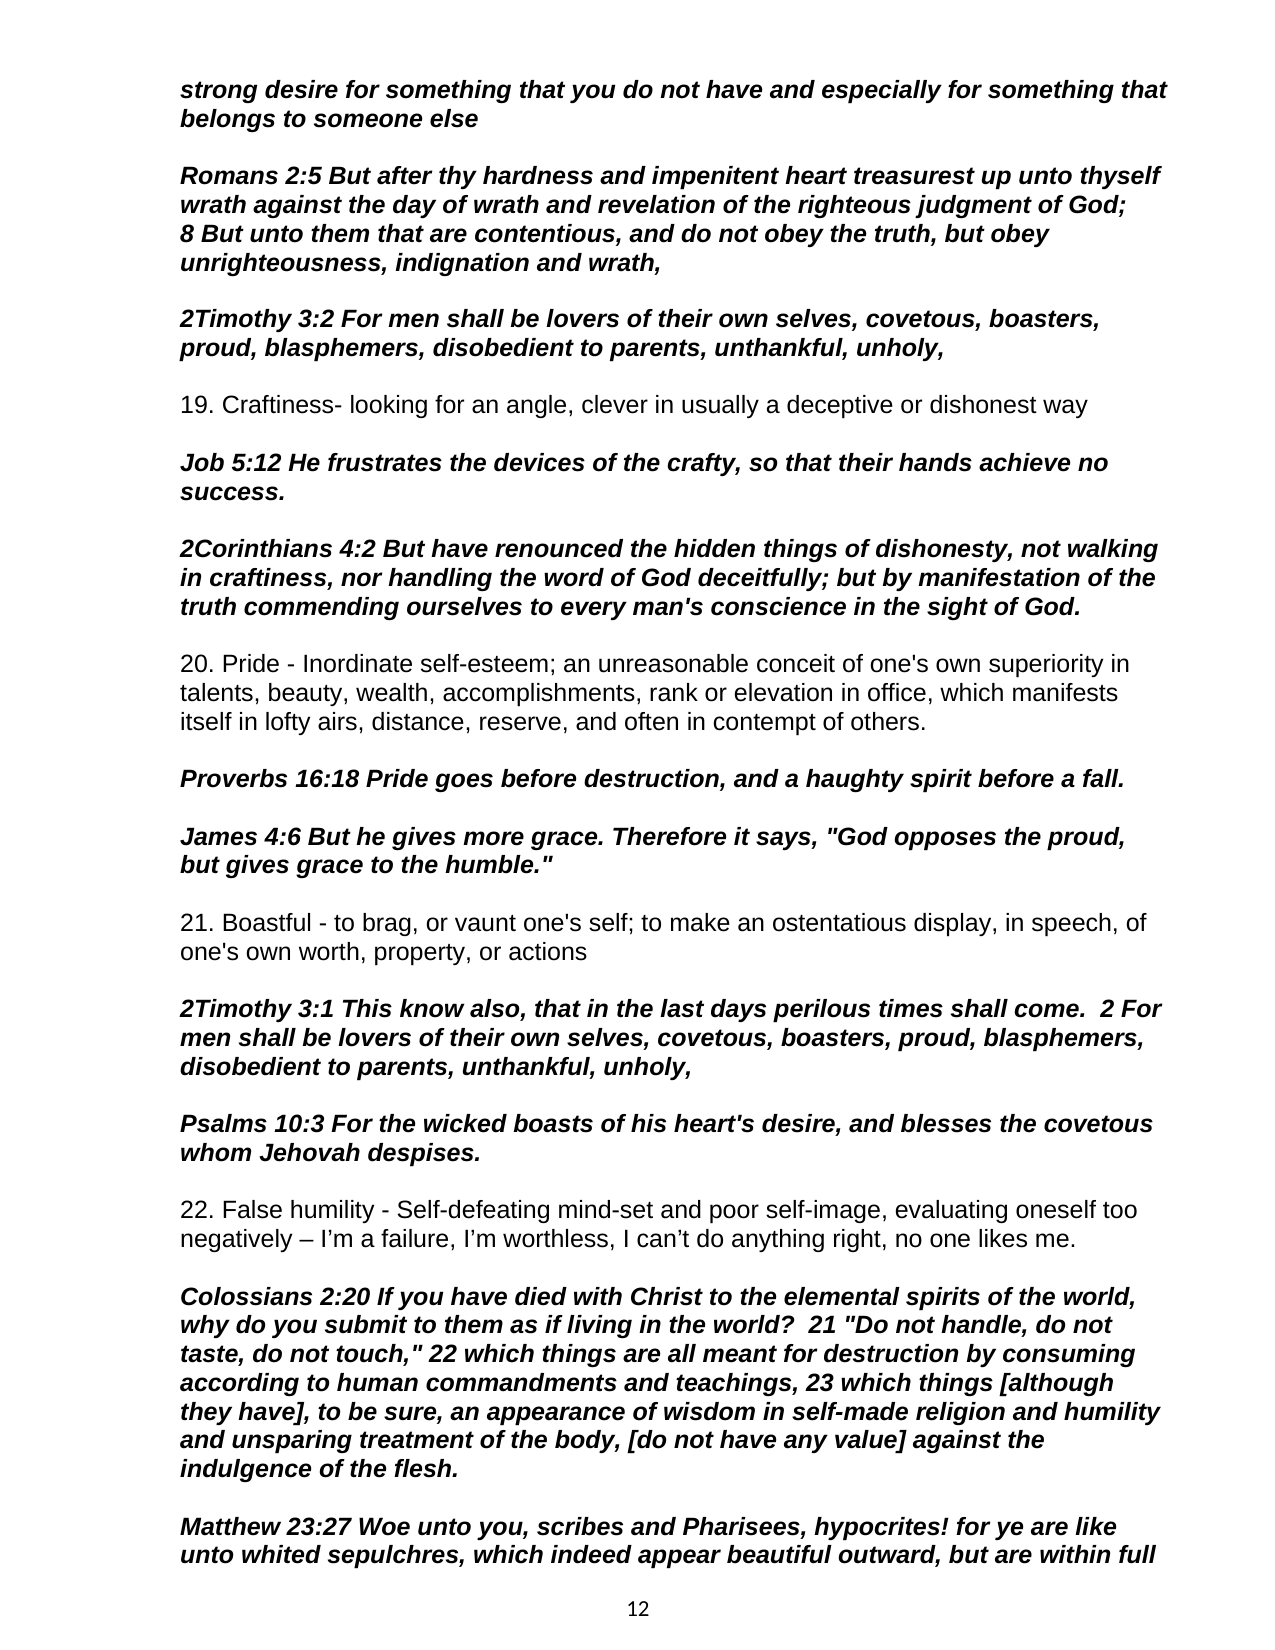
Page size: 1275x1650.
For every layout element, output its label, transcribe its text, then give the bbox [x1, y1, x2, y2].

list 21. Boastful - to brag, or vaunt one's self; to make an ostentatious display, in speech, of one's own worth, property, or actions [180, 908, 1170, 966]
list 2Timothy 3:1 This know also, that in the last days perilous times shall come. 2 For men shall be lovers of their own selves, covetous, boasters, proud, blasphemers, disobedient to parents, unthankful, unholy, [180, 994, 1170, 1081]
list Psalms 10:3 For the wicked boasts of his heart's desire, and blesses the covetous whom Jehovah despises. [180, 1109, 1170, 1167]
list Romans 2:5 But after thy hardness and impenitent heart treasurest up unto thyself wrath against the day of wrath and revelation of the righteous judgment of God; [180, 161, 1170, 219]
list Job 5:12 He frustrates the devices of the crafty, so that their hands achieve no success. [180, 448, 1170, 506]
list James 4:6 But he gives more grace. Therefore it says, "God opposes the proud, but gives grace to the humble." [180, 822, 1170, 879]
list Proverbs 16:18 Pride goes before destruction, and a haughty spirit before a fall. [180, 764, 1170, 793]
list 2Corinthians 4:2 But have renounced the hidden things of dishonesty, not walking in craftiness, nor handling the word of God deceitfully; but by manifestation of the truth commending ourselves to every man's conscience in the sight of God. [180, 534, 1170, 621]
list 2Timothy 3:2 For men shall be lovers of their own selves, covetous, boasters, proud, blasphemers, disobedient to parents, unthankful, unholy, [180, 304, 1170, 362]
list 8 But unto them that are contentious, and do not obey the truth, but obey unrighteousness, indignation and wrath, [180, 219, 1170, 276]
list Colossians 2:20 If you have died with Christ to the elemental spirits of the world, why do you submit to them as if living in the world? 21 "Do not handle, do not taste, do not touch," 22 which things are all meant for destruction by consuming according to human commandments and teachings, 23 which things [although they have], to be sure, an appearance of wisdom in self-made religion and humility and unsparing treatment of the body, [do not have any value] against the indulgence of the flesh. [180, 1282, 1170, 1483]
list 22. False humility - Self-defeating mind-set and poor self-image, evaluating oneself too negatively – I’m a failure, I’m worthless, I can’t do anything right, no one likes me. [180, 1196, 1170, 1253]
list 19. Craftiness- looking for an angle, clever in usually a deceptive or dishonest way [180, 391, 1170, 419]
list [180, 75, 1170, 132]
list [180, 1512, 1170, 1569]
list 20. Pride - Inordinate self-esteem; an unreasonable conceit of one's own superiority in talents, beauty, wealth, accomplishments, rank or elevation in office, which manifests itself in lofty airs, distance, reserve, and often in contempt of others. [180, 649, 1170, 736]
